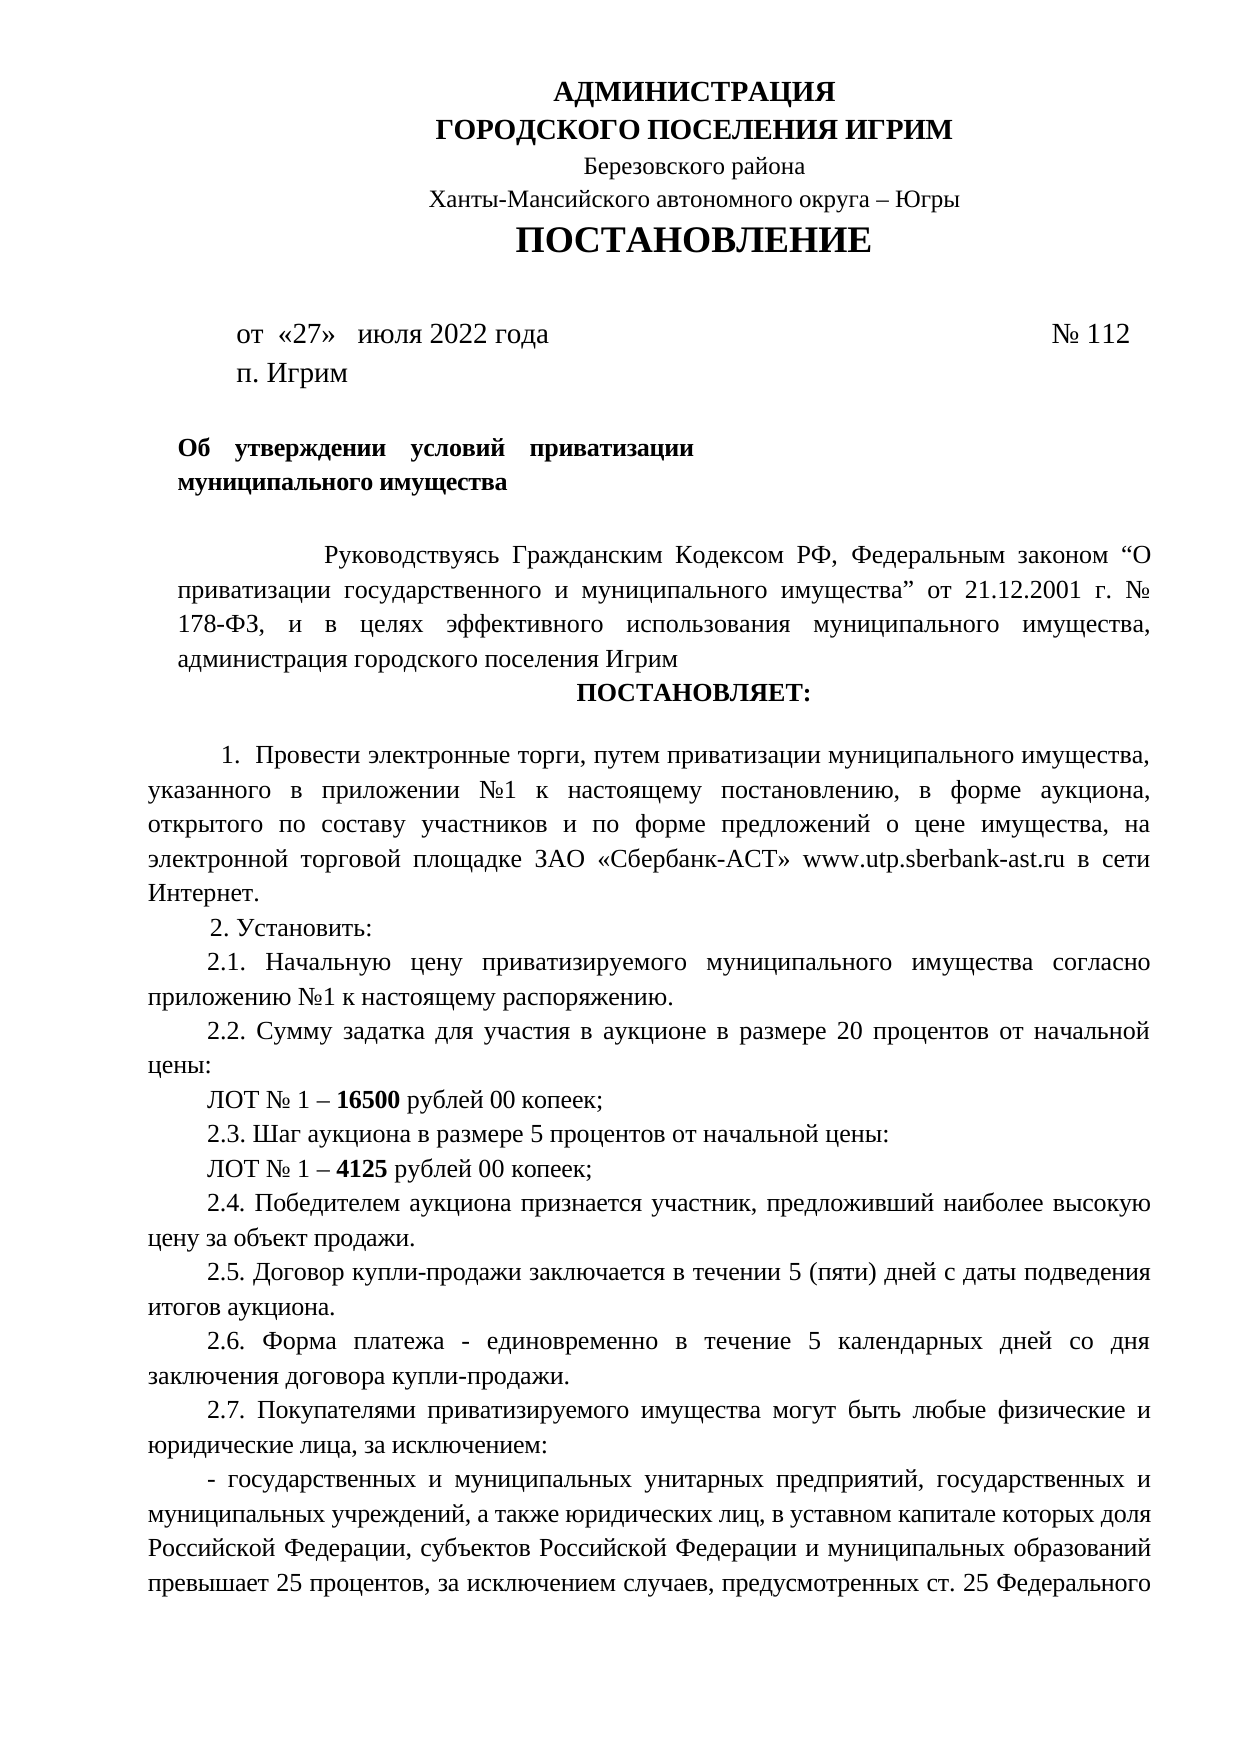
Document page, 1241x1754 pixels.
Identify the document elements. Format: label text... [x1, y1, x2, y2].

text от «27» июля 2022 года № 112 [177, 316, 1152, 350]
text ПОСТАНОВЛЕНИЕ [177, 217, 1152, 260]
text 2.7. Покупателями приватизируемого имущества могут быть любые физические и юридические лица, за исключением: [148, 1394, 1152, 1459]
text 2.5. Договор купли-продажи заключается в течении 5 (пяти) дней с даты подведения итогов аукциона. [148, 1256, 1152, 1321]
text 2.4. Победителем аукциона признается участник, предложивший наиболее высокую цену за объект продажи. [148, 1187, 1152, 1252]
text Ханты-Мансийского автономного округа – Югры [177, 184, 1152, 213]
text ЛОТ № 1 – 16500 рублей 00 копеек; [148, 1084, 1152, 1114]
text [148, 1463, 1152, 1597]
text п. Игрим [177, 355, 1152, 388]
text 2.1. Начальную цену приватизируемого муниципального имущества согласно приложению №1 к настоящему распоряжению. [148, 946, 1152, 1011]
text 2.3. Шаг аукциона в размере 5 процентов от начальной цены: [148, 1118, 1152, 1148]
text 1. Провести электронные торги, путем приватизации муниципального имущества, указанного в приложении №1 к настоящему постановлению, в форме аукциона, открытого по составу участников и по форме предложений о цене имущества, на электронной торговой площадке ЗАО «Сбербанк-АСТ» www.utp.sberbank-ast.ru в сети Интернет. [148, 739, 1152, 907]
text Руководствуясь Гражданским Кодексом РФ, Федеральным законом “О приватизации государственного и муниципального имущества” от 21.12.2001 г. № 178-ФЗ, и в целях эффективного использования муниципального имущества, администрация городского поселения Игрим [177, 539, 1152, 673]
text ГОРОДСКОГО ПОСЕЛЕНИЯ ИГРИМ [177, 112, 1152, 146]
text 2.6. Форма платежа - единовременно в течение 5 календарных дней со дня заключения договора купли-продажи. [148, 1325, 1152, 1390]
text 2.2. Сумму задатка для участия в аукционе в размере 20 процентов от начальной цены: [148, 1015, 1152, 1079]
text ЛОТ № 1 – 4125 рублей 00 копеек; [148, 1153, 1152, 1183]
text Березовского района [177, 151, 1152, 180]
text 2. Установить: [177, 912, 1152, 942]
text АДМИНИСТРАЦИЯ [177, 74, 1152, 107]
text ПОСТАНОВЛЯЕТ: [177, 677, 1152, 707]
text Об утверждении условий приватизации муниципального имущества [177, 432, 694, 496]
